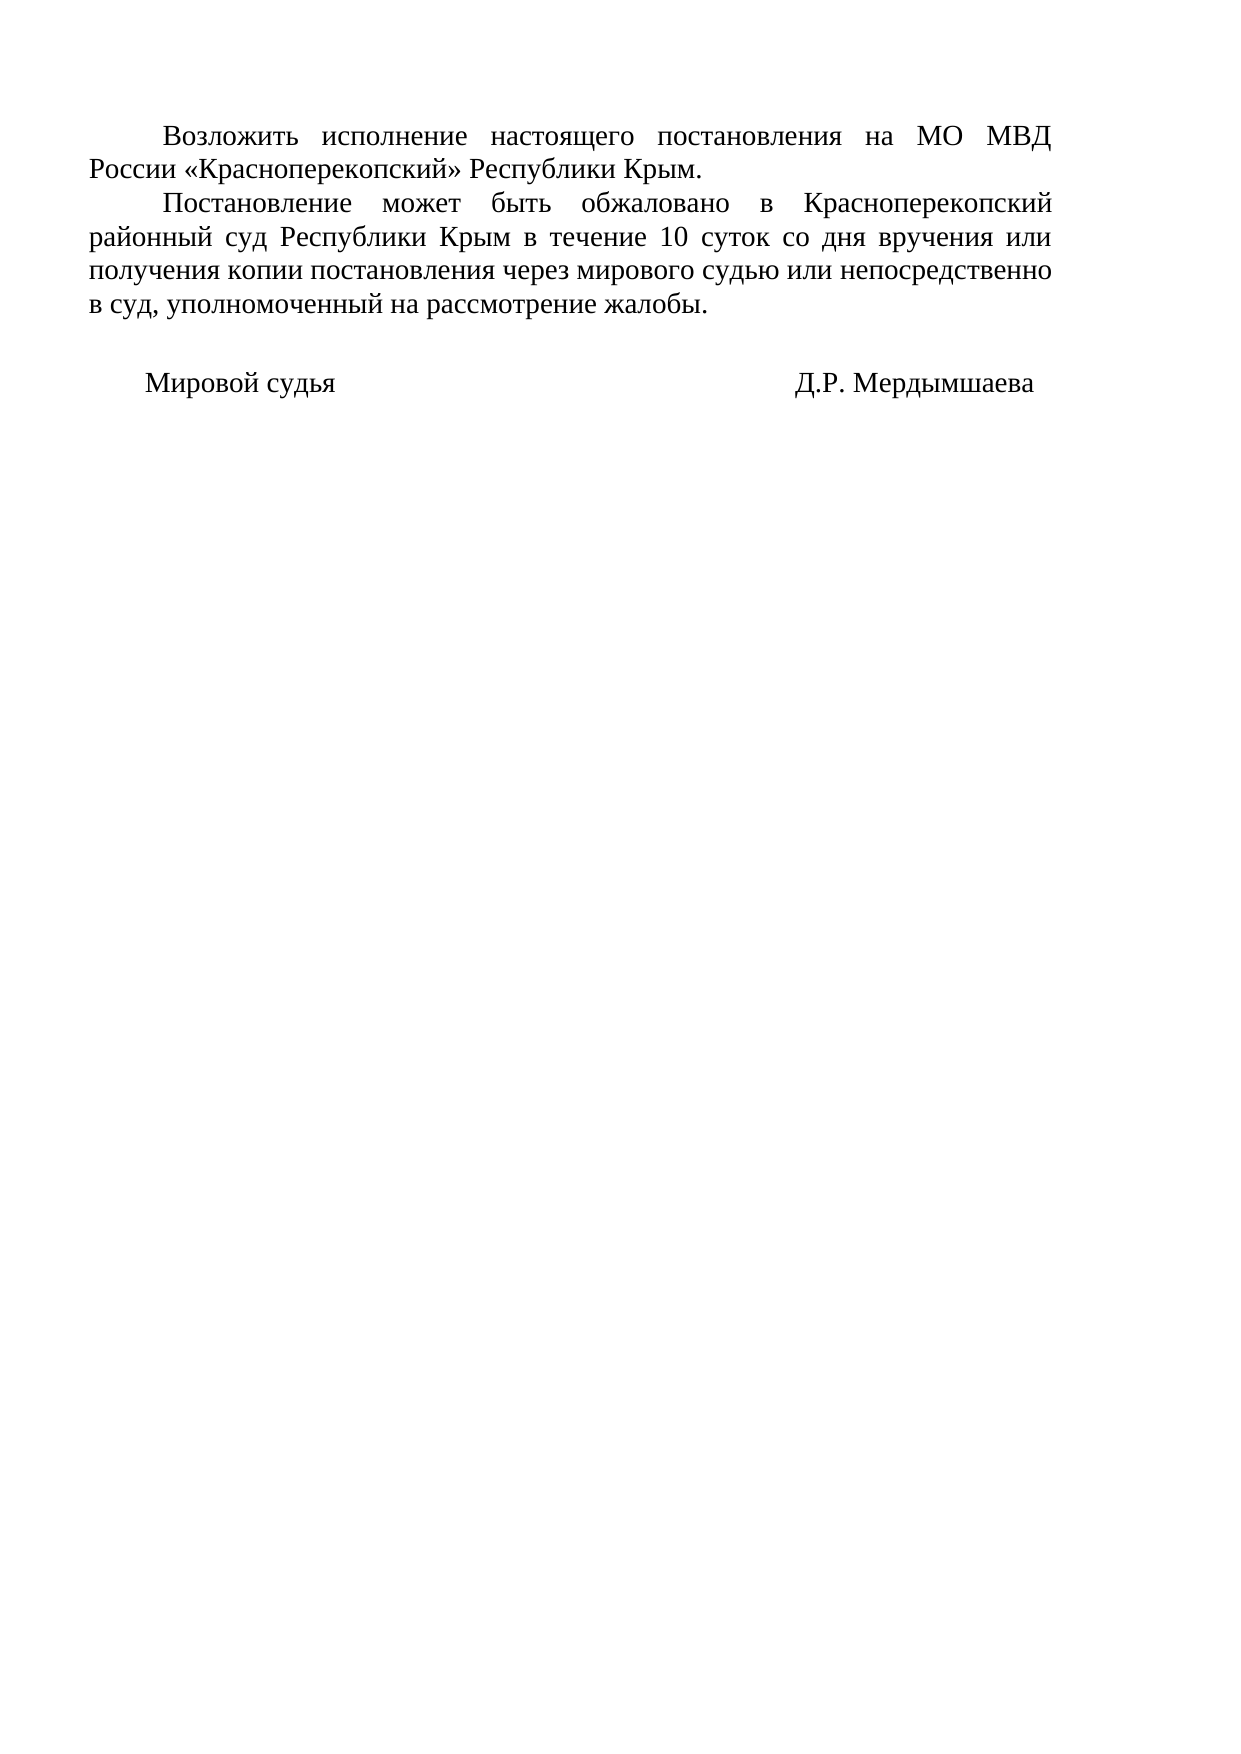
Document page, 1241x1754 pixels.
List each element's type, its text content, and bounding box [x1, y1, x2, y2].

text Мировой судья личная подпись Д.Р. Мердымшаева [88, 365, 1053, 399]
text Возложить исполнение настоящего постановления на МО МВД России «Красноперекопский» Республики Крым. [88, 118, 1053, 185]
text Постановление может быть обжаловано в Красноперекопский районный суд Республики Крым в течение 10 суток со дня вручения или получения копии постановления через мирового судью или непосредственно в суд, уполномоченный на рассмотрение жалобы. [88, 185, 1053, 319]
